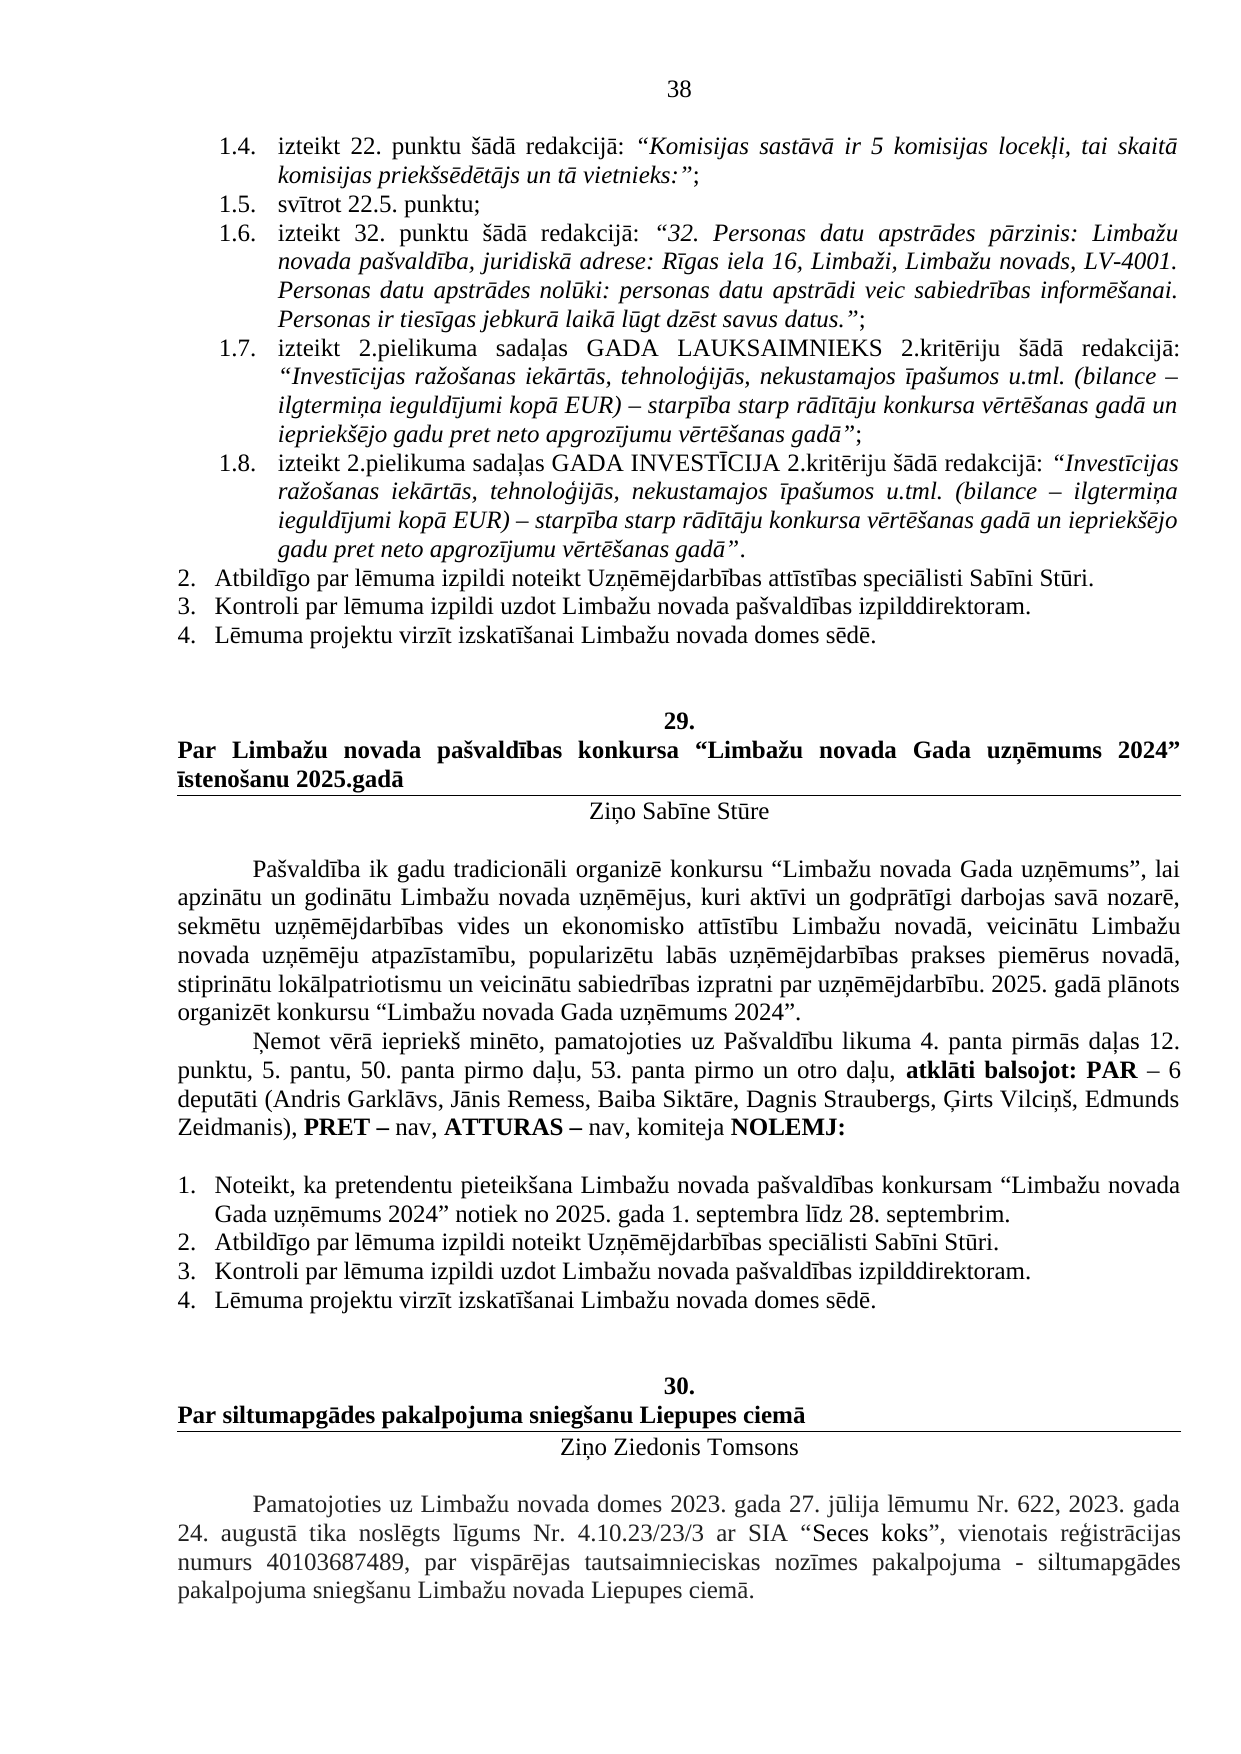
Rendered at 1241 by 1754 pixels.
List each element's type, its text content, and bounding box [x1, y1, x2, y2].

list Lēmuma projektu virzīt izskatīšanai Limbažu novada domes sēdē. [177, 1285, 1181, 1314]
text 29. [177, 706, 1181, 735]
list Kontroli par lēmuma izpildi uzdot Limbažu novada pašvaldības izpilddirektoram. [177, 591, 1181, 620]
list svītrot 22.5. punktu; [218, 189, 1181, 218]
text Par siltumapgādes pakalpojuma sniegšanu Liepupes ciemā [177, 1400, 1181, 1431]
list Atbildīgo par lēmuma izpildi noteikt Uzņēmējdarbības attīstības speciālisti Sabīni Stūri. [177, 563, 1181, 591]
list izteikt 2.pielikuma sadaļas GADA INVESTĪCIJA 2.kritēriju šādā redakcijā: “Investīcijas ražošanas iekārtās, tehnoloģijās, nekustamajos īpašumos u.tml. (bilance – ilgtermiņa ieguldījumi kopā EUR) – starpība starp rādītāju konkursa vērtēšanas gadā un iepriekšējo gadu pret neto apgrozījumu vērtēšanas gadā”. [218, 448, 1181, 563]
text Pamatojoties uz Limbažu novada domes 2023. gada 27. jūlija lēmumu Nr. 622, 2023. gada 24. augustā tika noslēgts līgums Nr. 4.10.23/23/3 ar SIA “Seces koks”, vienotais reģistrācijas numurs 40103687489, par vispārējas tautsaimnieciskas nozīmes pakalpojuma - siltumapgādes pakalpojuma sniegšanu Limbažu novada Liepupes ciemā. [177, 1489, 1181, 1604]
list Lēmuma projektu virzīt izskatīšanai Limbažu novada domes sēdē. [177, 620, 1181, 649]
list izteikt 2.pielikuma sadaļas GADA LAUKSAIMNIEKS 2.kritēriju šādā redakcijā: “Investīcijas ražošanas iekārtās, tehnoloģijās, nekustamajos īpašumos u.tml. (bilance – ilgtermiņa ieguldījumi kopā EUR) – starpība starp rādītāju konkursa vērtēšanas gadā un iepriekšējo gadu pret neto apgrozījumu vērtēšanas gadā”; [218, 333, 1181, 448]
list Noteikt, ka pretendentu pieteikšana Limbažu novada pašvaldības konkursam “Limbažu novada Gada uzņēmums 2024” notiek no 2025. gada 1. septembra līdz 28. septembrim. [177, 1170, 1181, 1227]
text 30. [177, 1371, 1181, 1400]
list Atbildīgo par lēmuma izpildi noteikt Uzņēmējdarbības speciālisti Sabīni Stūri. [177, 1227, 1181, 1256]
list Kontroli par lēmuma izpildi uzdot Limbažu novada pašvaldības izpilddirektoram. [177, 1256, 1181, 1285]
text Ziņo Ziedonis Tomsons [177, 1432, 1181, 1461]
text Par Limbažu novada pašvaldības konkursa “Limbažu novada Gada uzņēmums 2024” īstenošanu 2025.gadā [177, 735, 1181, 795]
text Ziņo Sabīne Stūre [177, 796, 1181, 825]
text Pašvaldība ik gadu tradicionāli organizē konkursu “Limbažu novada Gada uzņēmums”, lai apzinātu un godinātu Limbažu novada uzņēmējus, kuri aktīvi un godprātīgi darbojas savā nozarē, sekmētu uzņēmējdarbības vides un ekonomisko attīstību Limbažu novadā, veicinātu Limbažu novada uzņēmēju atpazīstamību, popularizētu labās uzņēmējdarbības prakses piemērus novadā, stiprinātu lokālpatriotismu un veicinātu sabiedrības izpratni par uzņēmējdarbību. 2025. gadā plānots organizēt konkursu “Limbažu novada Gada uzņēmums 2024”. [177, 854, 1181, 1026]
list izteikt 22. punktu šādā redakcijā: “Komisijas sastāvā ir 5 komisijas locekļi, tai skaitā komisijas priekšsēdētājs un tā vietnieks:”; [218, 131, 1181, 189]
list izteikt 32. punktu šādā redakcijā: “32. Personas datu apstrādes pārzinis: Limbažu novada pašvaldība, juridiskā adrese: Rīgas iela 16, Limbaži, Limbažu novads, LV-4001. Personas datu apstrādes nolūki: personas datu apstrādi veic sabiedrības informēšanai. Personas ir tiesīgas jebkurā laikā lūgt dzēst savus datus.”; [218, 218, 1181, 333]
text Ņemot vērā iepriekš minēto, pamatojoties uz Pašvaldību likuma 4. panta pirmās daļas 12. punktu, 5. pantu, 50. panta pirmo daļu, 53. panta pirmo un otro daļu, atklāti balsojot: PAR – 6 deputāti (Andris Garklāvs, Jānis Remess, Baiba Siktāre, Dagnis Straubergs, Ģirts Vilciņš, Edmunds Zeidmanis), PRET – nav, ATTURAS – nav, komiteja NOLEMJ: [177, 1026, 1181, 1141]
